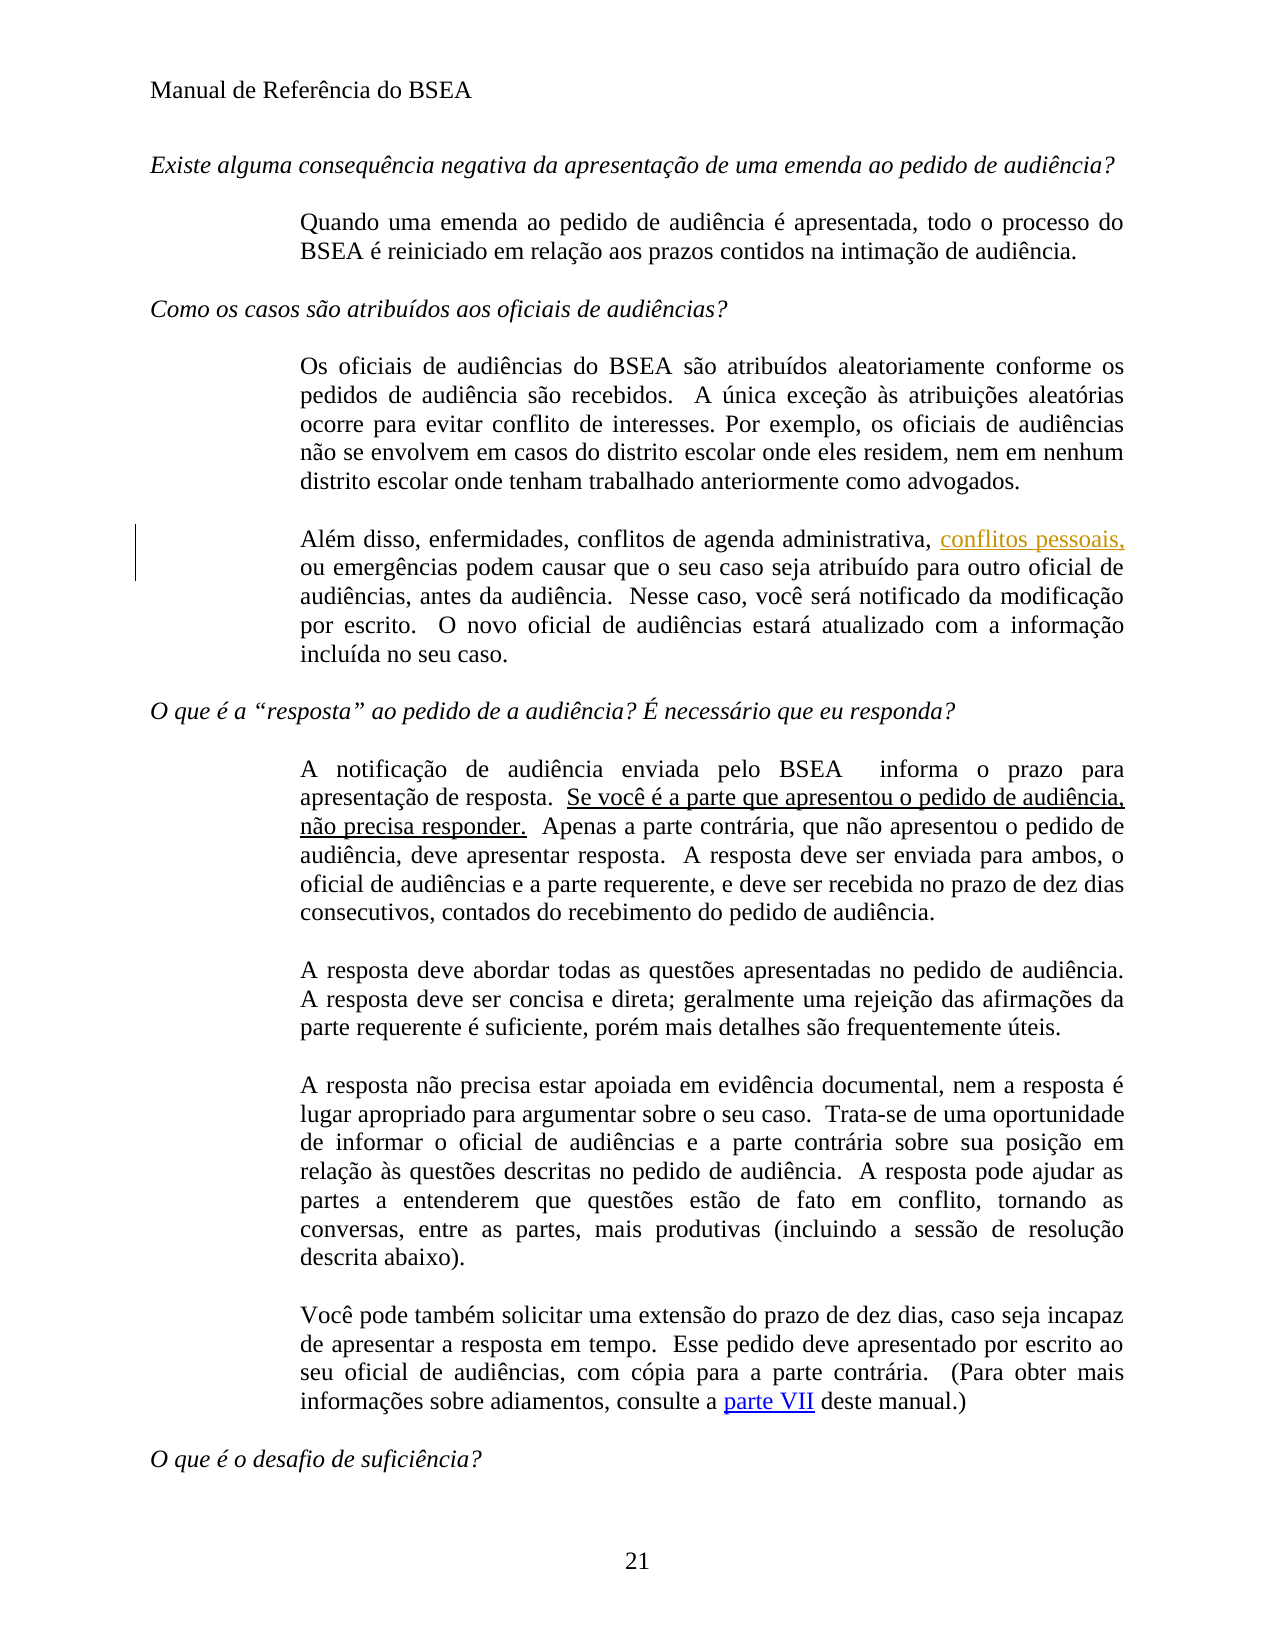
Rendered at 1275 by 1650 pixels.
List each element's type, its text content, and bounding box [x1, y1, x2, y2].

text Você pode também solicitar uma extensão do prazo de dez dias, caso seja incapaz de apresentar a resposta em tempo. Esse pedido deve apresentado por escrito ao seu oficial de audiências, com cópia para a parte contrária. (Para obter mais informações sobre adiamentos, consulte a parte VII deste manual.) [300, 1300, 1125, 1415]
text Como os casos são atribuídos aos oficiais de audiências? [150, 294, 1125, 322]
text Os oficiais de audiências do BSEA são atribuídos aleatoriamente conforme os pedidos de audiência são recebidos. A única exceção às atribuições aleatórias ocorre para evitar conflito de interesses. Por exemplo, os oficiais de audiências não se envolvem em casos do distrito escolar onde eles residem, nem em nenhum distrito escolar onde tenham trabalhado anteriormente como advogados. [300, 351, 1125, 495]
text Quando uma emenda ao pedido de audiência é apresentada, todo o processo do BSEA é reiniciado em relação aos prazos contidos na intimação de audiência. [300, 207, 1125, 265]
text Existe alguma consequência negativa da apresentação de uma emenda ao pedido de audiência? [150, 150, 1125, 179]
text A resposta não precisa estar apoiada em evidência documental, nem a resposta é lugar apropriado para argumentar sobre o seu caso. Trata-se de uma oportunidade de informar o oficial de audiências e a parte contrária sobre sua posição em relação às questões descritas no pedido de audiência. A resposta pode ajudar as partes a entenderem que questões estão de fato em conflito, tornando as conversas, entre as partes, mais produtivas (incluindo a sessão de resolução descrita abaixo). [300, 1070, 1125, 1271]
text Além disso, enfermidades, conflitos de agenda administrativa, ou emergências podem causar que o seu caso seja atribuído para outro oficial de audiências, antes da audiência. Nesse caso, você será notificado da modificação por escrito. O novo oficial de audiências estará atualizado com a informação incluída no seu caso. [300, 524, 1125, 667]
text A resposta deve abordar todas as questões apresentadas no pedido de audiência. A resposta deve ser concisa e direta; geralmente uma rejeição das afirmações da parte requerente é suficiente, porém mais detalhes são frequentemente úteis. [300, 955, 1125, 1041]
text O que é a “resposta” ao pedido de a audiência? É necessário que eu responda? [150, 696, 1125, 725]
text O que é o desafio de suficiência? [150, 1444, 1125, 1472]
text A notificação de audiência enviada pelo BSEA informa o prazo para apresentação de resposta. Se você é a parte que apresentou o pedido de audiência, não precisa responder. Apenas a parte contrária, que não apresentou o pedido de audiência, deve apresentar resposta. A resposta deve ser enviada para ambos, o oficial de audiências e a parte requerente, e deve ser recebida no prazo de dez dias consecutivos, contados do recebimento do pedido de audiência. [300, 754, 1125, 926]
